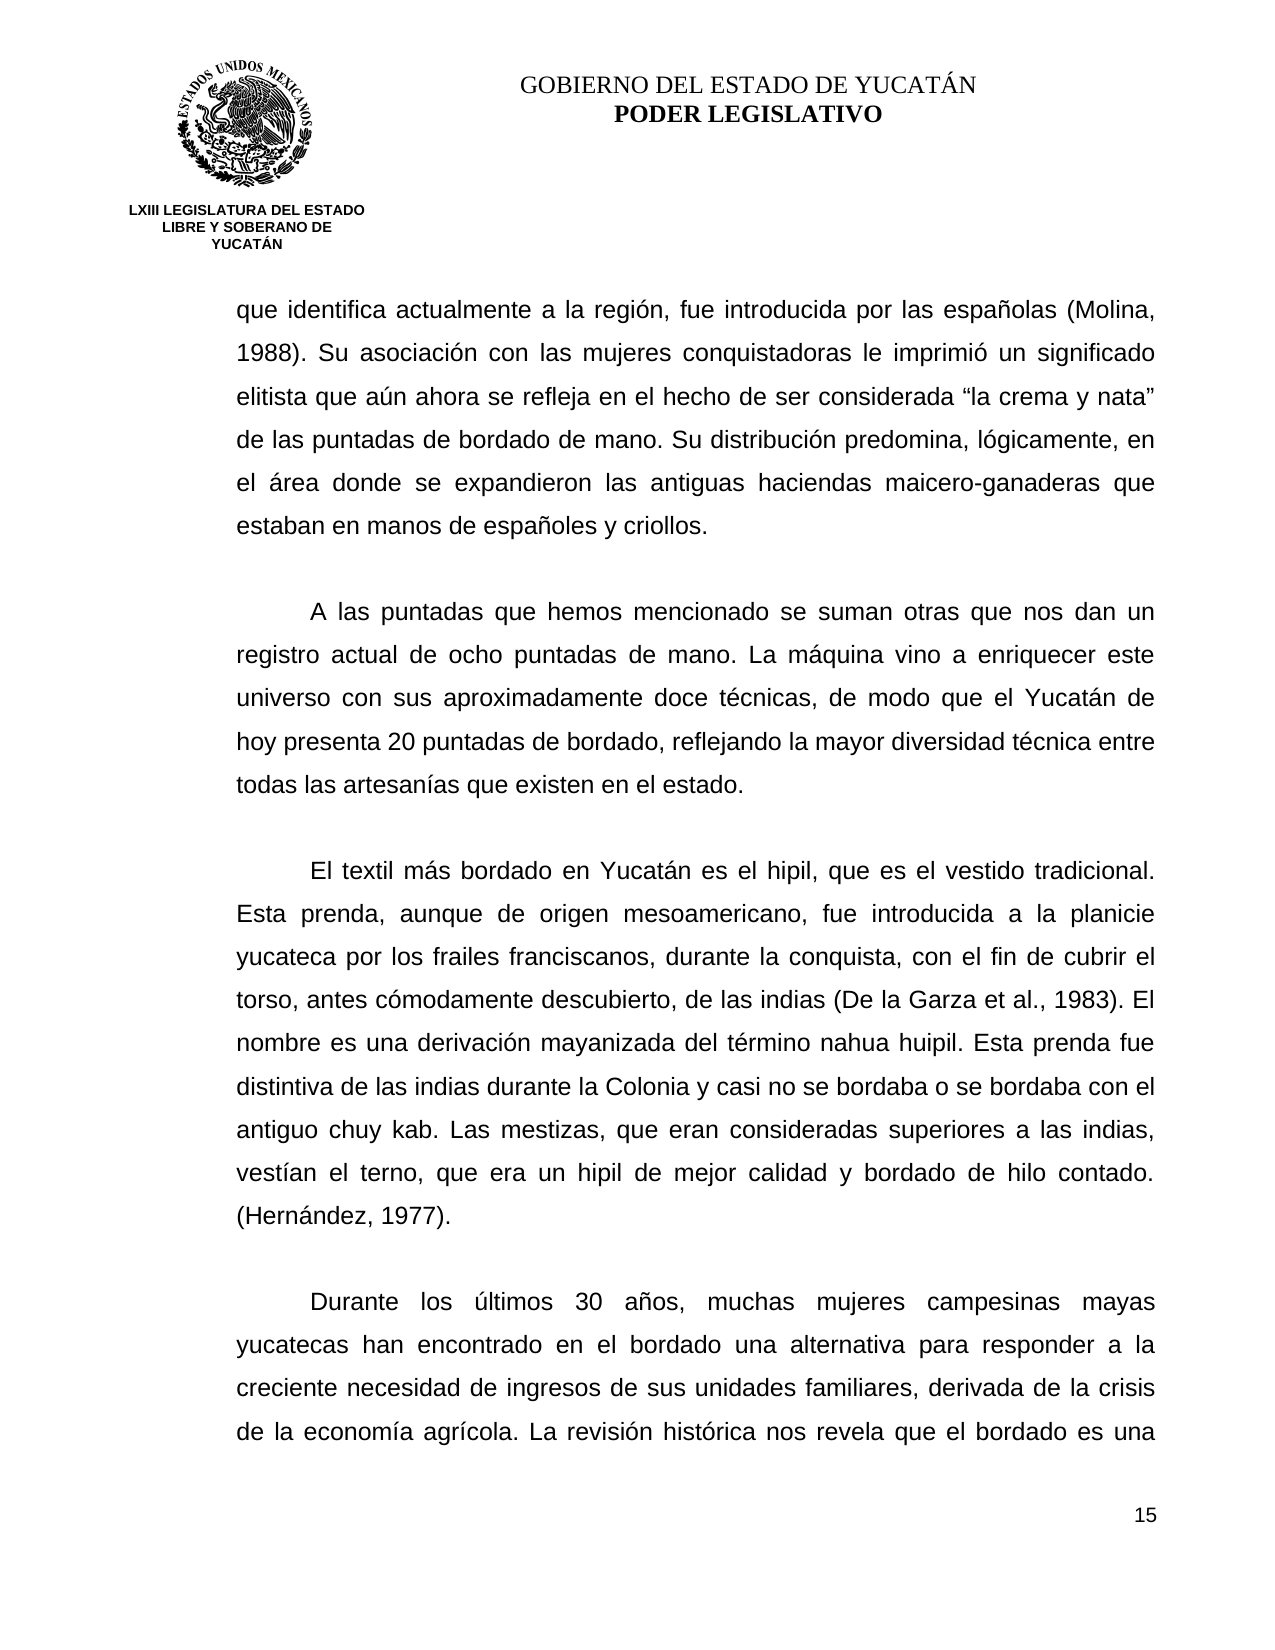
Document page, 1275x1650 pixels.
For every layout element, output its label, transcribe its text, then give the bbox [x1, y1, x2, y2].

text El textil más bordado en Yucatán es el hipil, que es el vestido tradicional. Esta prenda, aunque de origen mesoamericano, fue introducida a la planicie yucateca por los frailes franciscanos, durante la conquista, con el fin de cubrir el torso, antes cómodamente descubierto, de las indias (De la Garza et al., 1983). El nombre es una derivación mayanizada del término nahua huipil. Esta prenda fue distintiva de las indias durante la Colonia y casi no se bordaba o se bordaba con el antiguo chuy kab. Las mestizas, que eran consideradas superiores a las indias, vestían el terno, que era un hipil de mejor calidad y bordado de hilo contado. (Hernández, 1977). [236, 856, 1157, 1230]
picture [144, 29, 345, 218]
text A las puntadas que hemos mencionado se suman otras que nos dan un registro actual de ocho puntadas de mano. La máquina vino a enriquecer este universo con sus aproximadamente doce técnicas, de modo que el Yucatán de hoy presenta 20 puntadas de bordado, reflejando la mayor diversidad técnica entre todas las artesanías que existen en el estado. [236, 597, 1157, 798]
